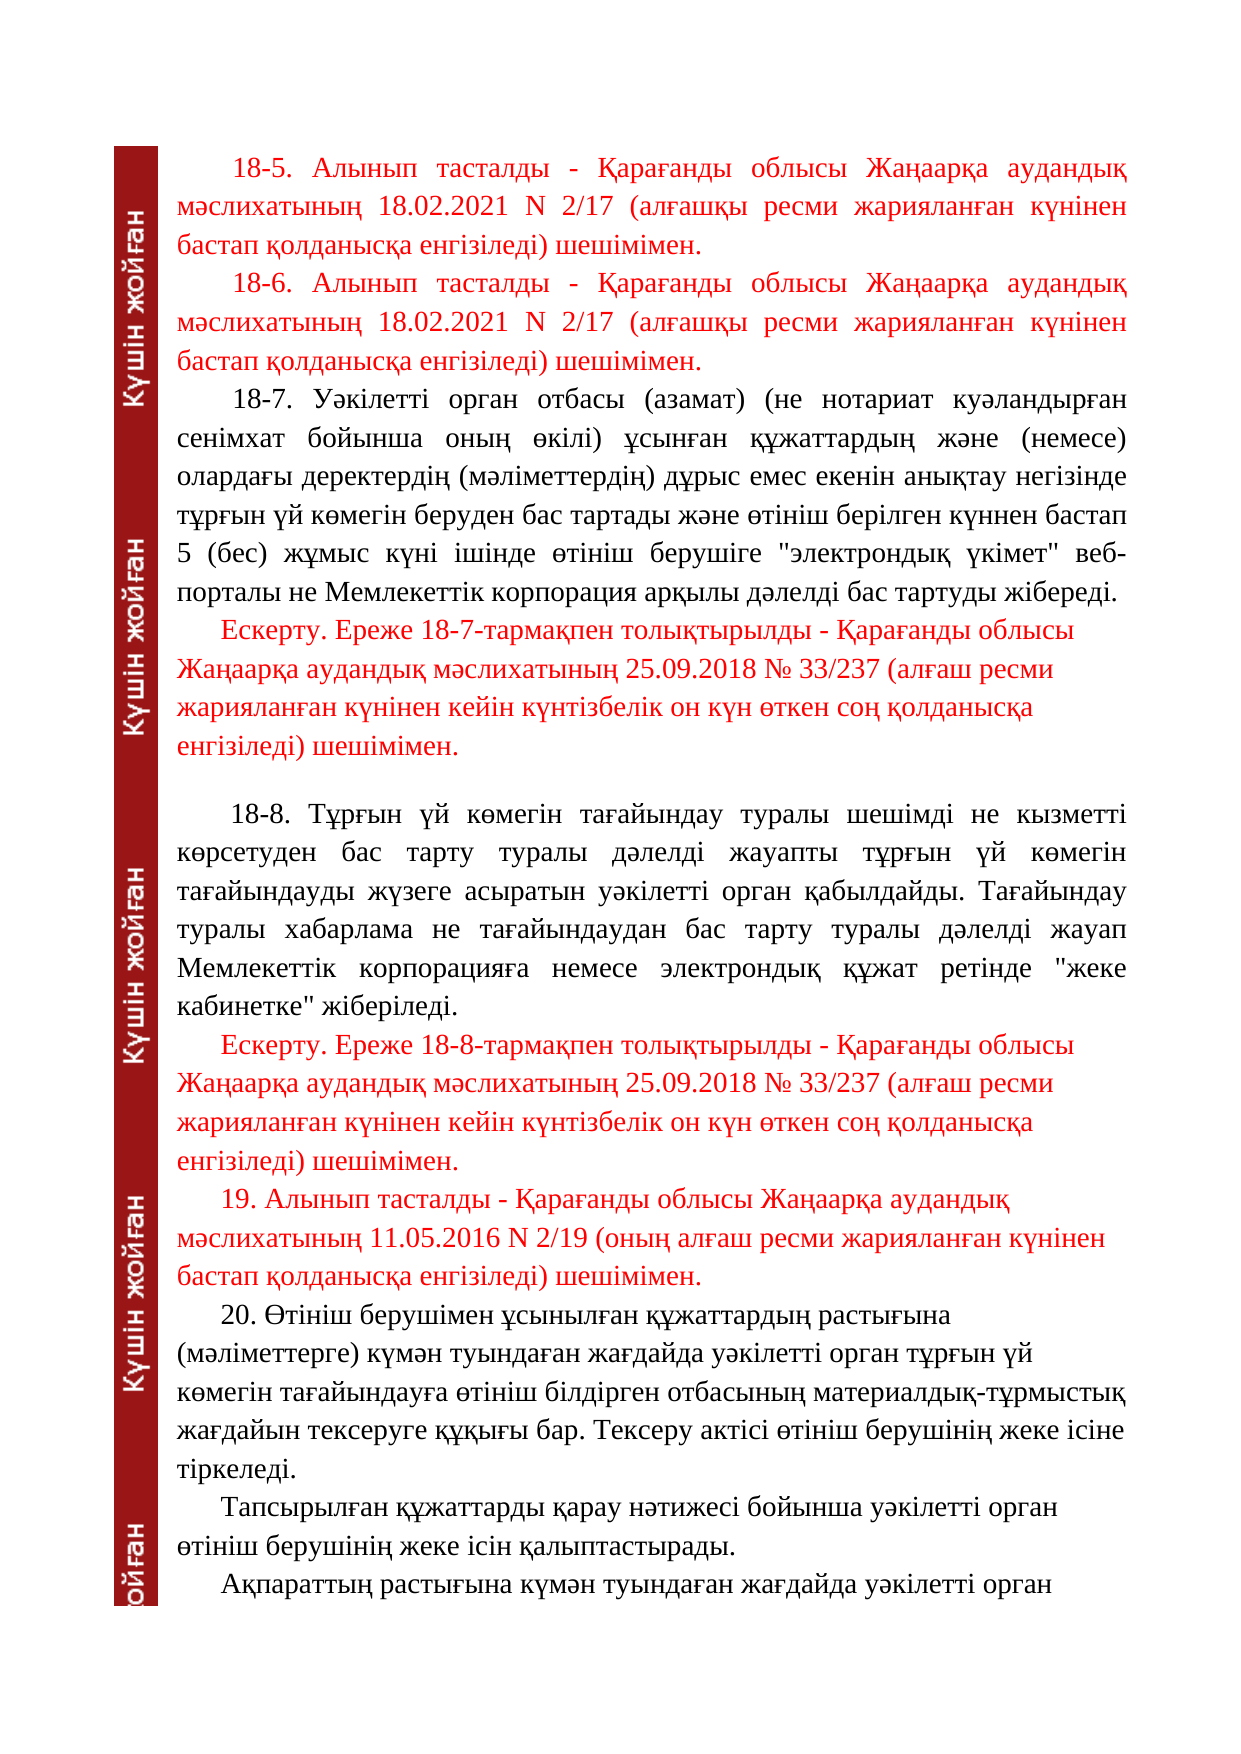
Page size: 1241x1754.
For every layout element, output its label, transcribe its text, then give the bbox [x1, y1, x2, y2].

picture [114, 376, 158, 381]
text 18-7. Уәкілетті орган отбасы (азамат) (не нотариат куәландырған сенімхат бойынша оның өкілі) ұсынған құжаттардың және (немесе) олардағы деректердің (мәліметтердің) дұрыс емес екенін анықтау негізінде тұрғын үй көмегін беруден бас тартады және өтініш берілген күннен бастап 5 (бес) жұмыс күні ішінде өтініш берушіге "электрондық үкімет" веб-порталы не Мемлекеттік корпорация арқылы дәлелді бас тартуды жібереді. [112, 381, 1128, 607]
picture [114, 792, 158, 796]
text 18-6. Алынып тасталды - Қарағанды облысы Жаңаарқа аудандық мәслихатының 18.02.2021 N 2/17 (алғашқы ресми жарияланған күнінен бастап қолданысқа енгізіледі) шешімімен. [112, 266, 1128, 376]
text Ескерту. Ереже 18-7-тармақпен толықтырылды - Қарағанды облысы Жаңаарқа аудандық мәслихатының 25.09.2018 № 33/237 (алғаш ресми жарияланған күнінен кейін күнтізбелік он күн өткен соң қолданысқа енгізіледі) шешімімен. [112, 612, 1128, 792]
picture [114, 1600, 158, 1606]
picture [114, 146, 158, 150]
picture [114, 1022, 158, 1027]
text 18-8. Тұрғын үй көмегін тағайындау туралы шешімді не кызметті көрсетуден бас тарту туралы дәлелді жауапты тұрғын үй көмегін тағайындауды жүзеге асыратын уәкілетті орган қабылдайды. Тағайындау туралы хабарлама не тағайындаудан бас тарту туралы дәлелді жауап Мемлекеттік корпорацияға немесе электрондық құжат ретінде "жеке кабинетке" жіберіледі. [112, 796, 1128, 1022]
picture [114, 607, 158, 612]
picture [114, 261, 158, 266]
text 18-5. Алынып тасталды - Қарағанды облысы Жаңаарқа аудандық мәслихатының 18.02.2021 N 2/17 (алғашқы ресми жарияланған күнінен бастап қолданысқа енгізіледі) шешімімен. [112, 150, 1128, 261]
